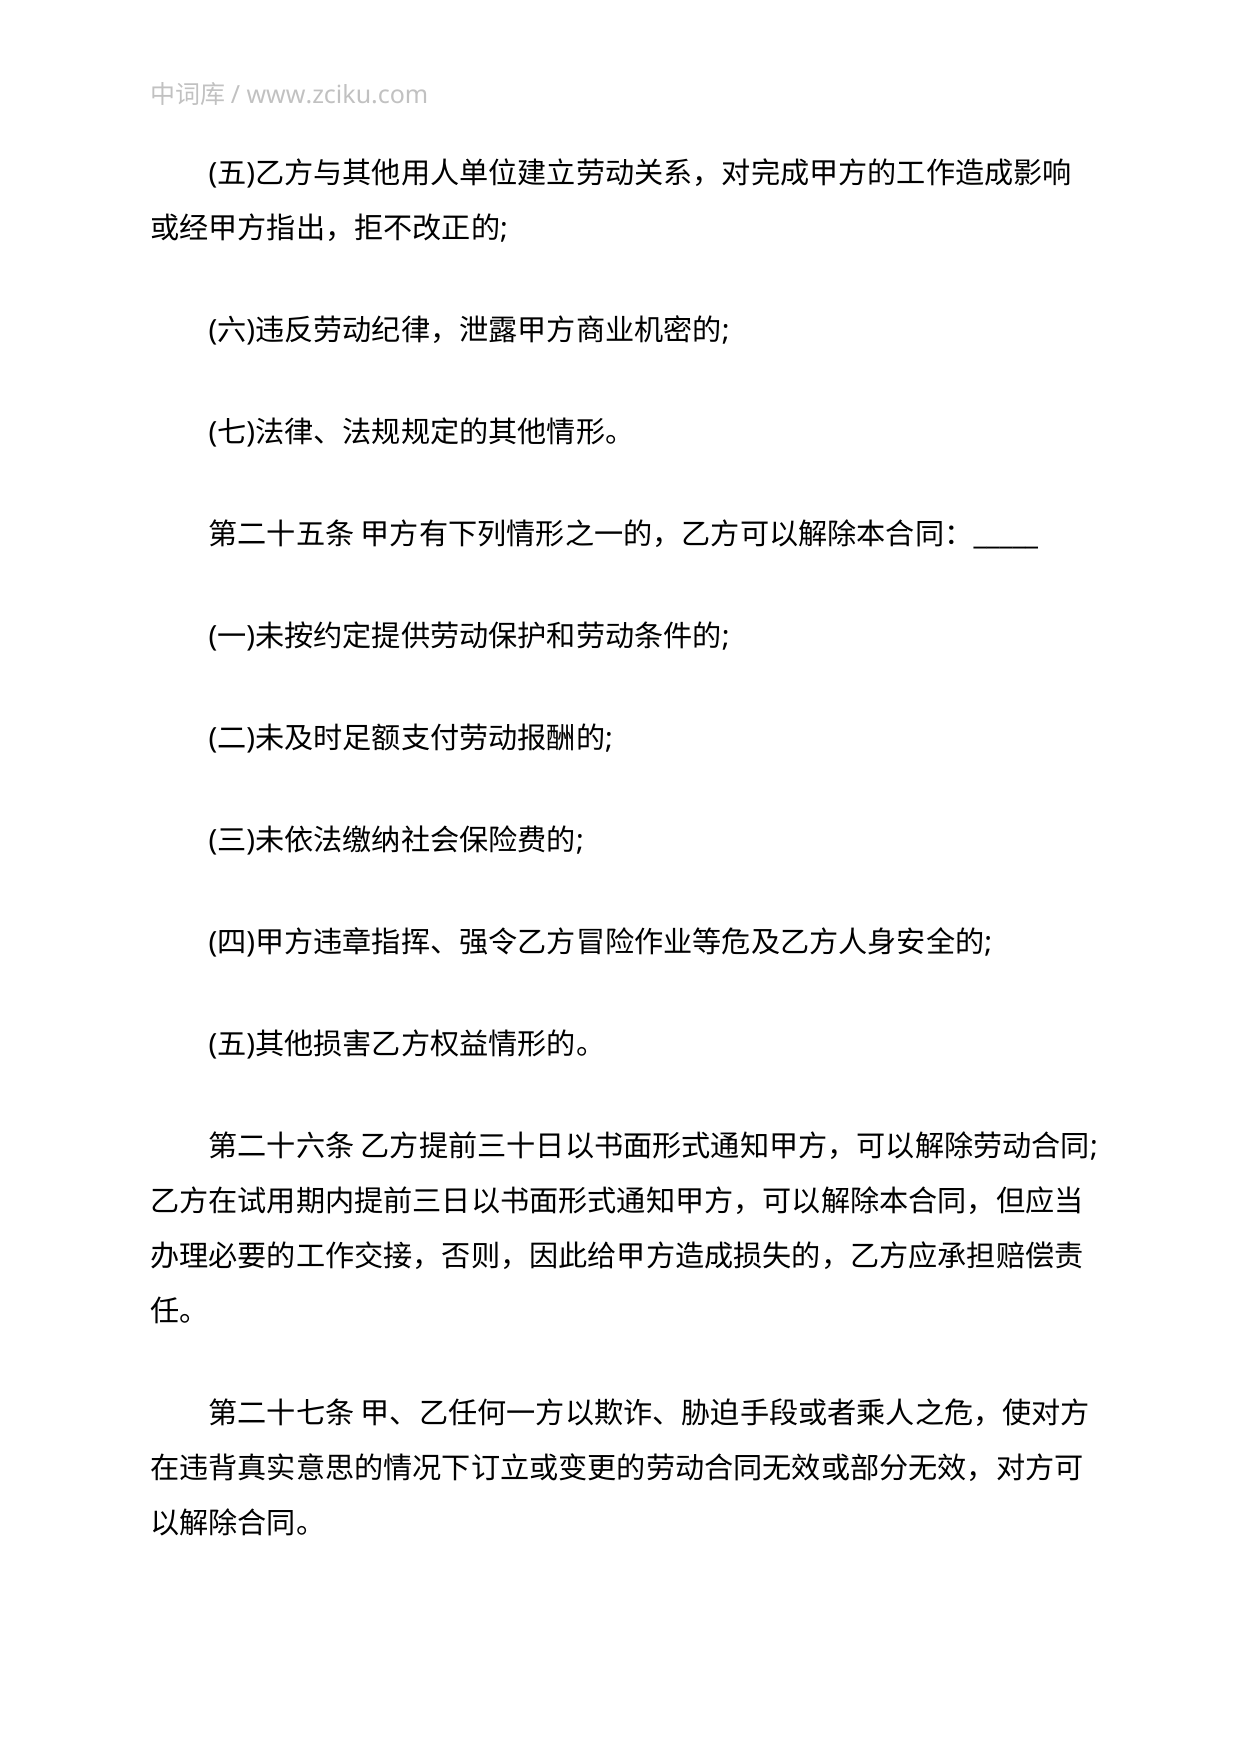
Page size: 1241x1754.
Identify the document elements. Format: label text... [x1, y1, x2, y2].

text 第二十七条 甲、乙任何一方以欺诈、胁迫手段或者乘人之危，使对方在违背真实意思的情况下订立或变更的劳动合同无效或部分无效，对方可以解除合同。 [150, 1389, 1090, 1541]
text (二)未及时足额支付劳动报酬的; [150, 715, 1090, 757]
text (六)违反劳动纪律，泄露甲方商业机密的; [150, 307, 1090, 349]
text (五)乙方与其他用人单位建立劳动关系，对完成甲方的工作造成影响或经甲方指出，拒不改正的; [150, 150, 1090, 247]
text (一)未按约定提供劳动保护和劳动条件的; [150, 613, 1090, 655]
text (三)未依法缴纳社会保险费的; [150, 817, 1090, 859]
text 第二十五条 甲方有下列情形之一的，乙方可以解除本合同：_____ [150, 511, 1090, 553]
text 第二十六条 乙方提前三十日以书面形式通知甲方，可以解除劳动合同;乙方在试用期内提前三日以书面形式通知甲方，可以解除本合同，但应当办理必要的工作交接，否则，因此给甲方造成损失的，乙方应承担赔偿责任。 [150, 1123, 1090, 1330]
text (七)法律、法规规定的其他情形。 [150, 409, 1090, 451]
text (五)其他损害乙方权益情形的。 [150, 1021, 1090, 1063]
text (四)甲方违章指挥、强令乙方冒险作业等危及乙方人身安全的; [150, 919, 1090, 961]
